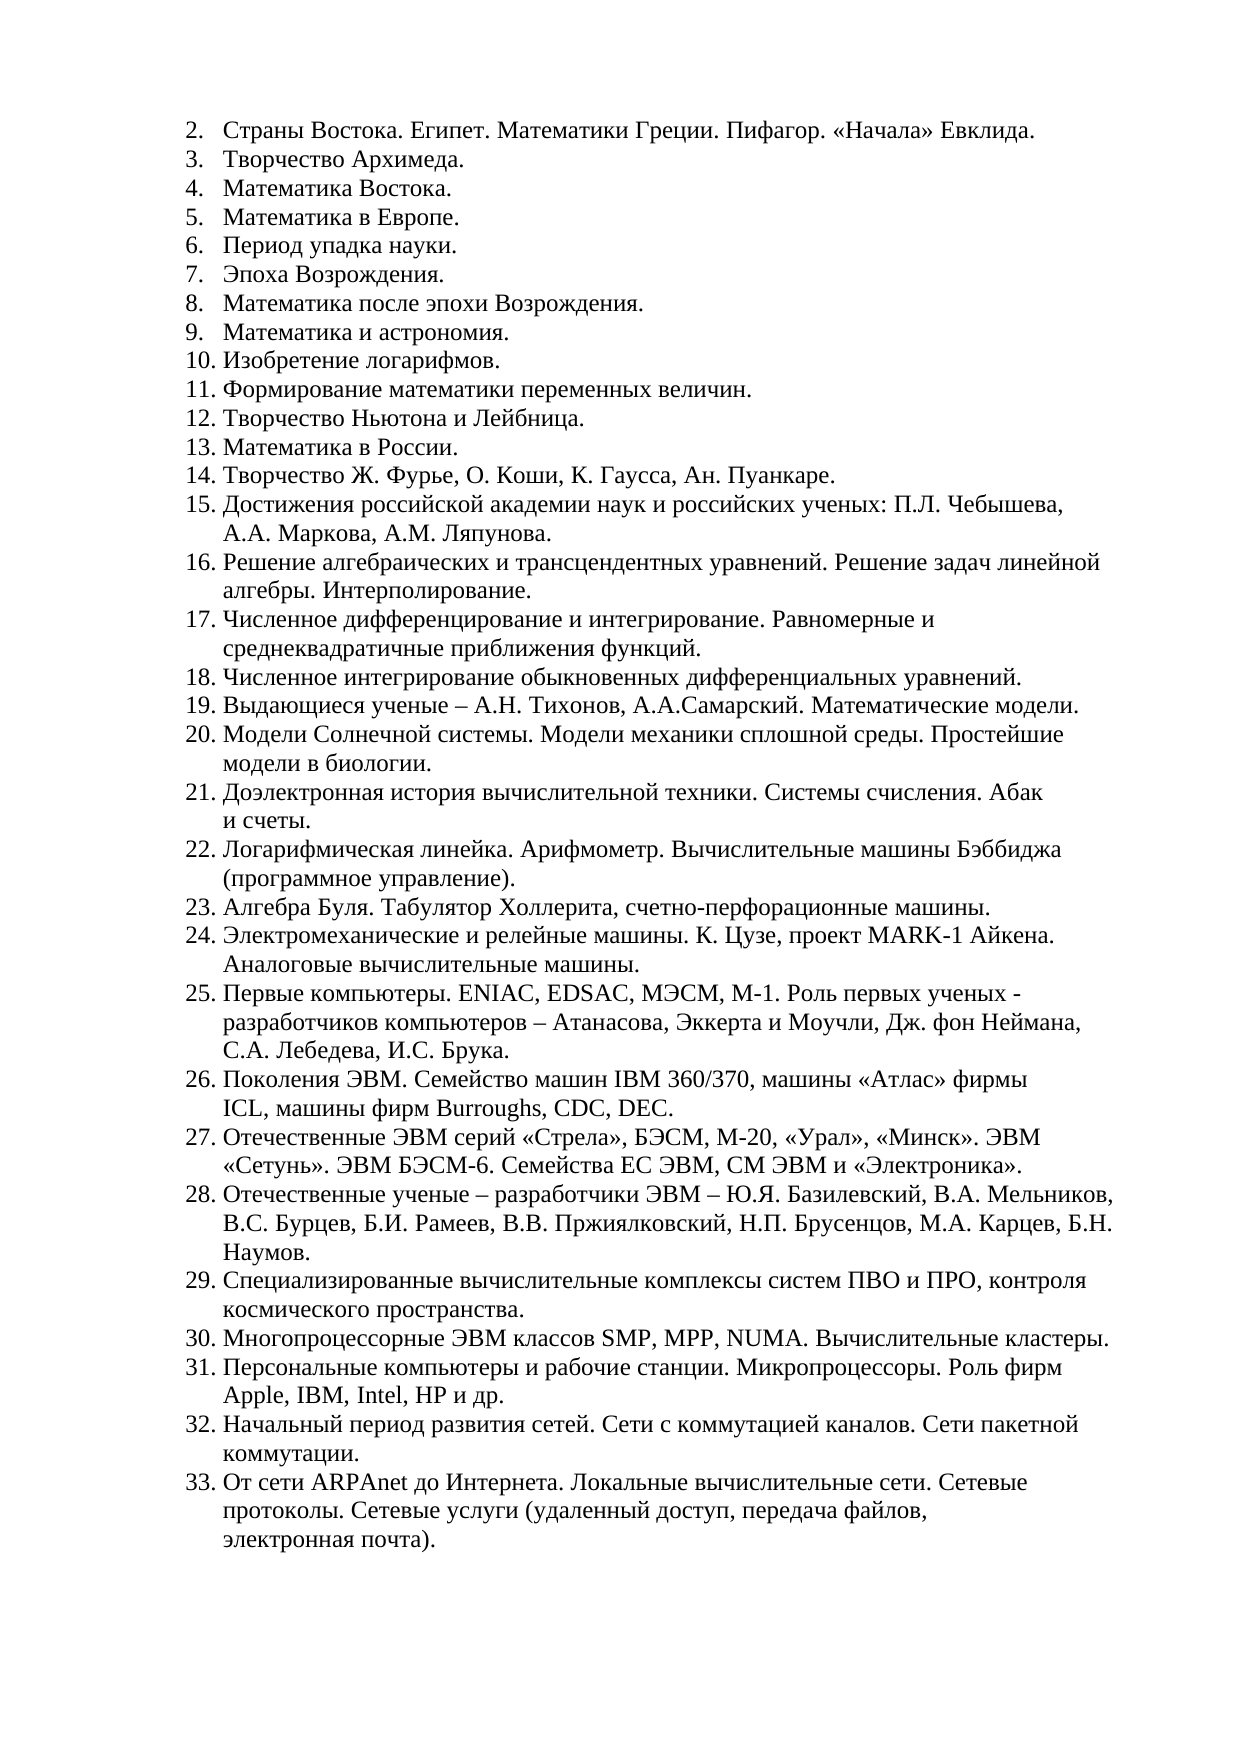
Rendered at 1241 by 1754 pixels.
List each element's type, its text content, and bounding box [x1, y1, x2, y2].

list Алгебра Буля. Табулятор Холлерита, счетно-перфорационные машины. [185, 892, 1138, 920]
list Первые компьютеры. ENIAC, EDSAC, МЭСМ, М-1. Роль первых ученых - разработчиков компьютеров – Атанасова, Эккерта и Моучли, Дж. фон Неймана, С.А. Лебедева, И.С. Брука. [185, 978, 1082, 1064]
list Выдающиеся ученые – А.Н. Тихонов, А.А.Самарский. Математические модели. [185, 690, 1138, 719]
list Отечественные ученые – разработчики ЭВМ – Ю.Я. Базилевский, В.А. Мельников, В.С. Бурцев, Б.И. Рамеев, В.В. Пржиялковский, Н.П. Брусенцов, М.А. Карцев, Б.Н. Наумов. [185, 1179, 1114, 1266]
text «Сетунь». ЭВМ БЭСМ-6. Семейства ЕС ЭВМ, СМ ЭВМ и «Электроника». [223, 1150, 1138, 1179]
list Математика и астрономия. [185, 317, 1138, 345]
list Начальный период развития сетей. Сети с коммутацией каналов. Сети пакетной коммутации. [185, 1409, 1079, 1467]
list Электромеханические и релейные машины. К. Цузе, проект MARK-1 Айкена. Аналоговые вычислительные машины. [185, 920, 1056, 978]
list Формирование математики переменных величин. [185, 374, 1138, 403]
list Творчество Ньютона и Лейбница. [185, 403, 1138, 432]
list Персональные компьютеры и рабочие станции. Микропроцессоры. Роль фирм Apple, IBM, Intel, НР и др. [185, 1352, 1063, 1409]
list Поколения ЭВМ. Семейство машин IBM 360/370, машины «Атлас» фирмы ICL, машины фирм Burroughs, CDC, DEC. [185, 1064, 1079, 1122]
list Математика в Европе. [185, 202, 1138, 230]
list Достижения российской академии наук и российских ученых: П.Л. Чебышева, А.А. Маркова, А.М. Ляпунова. [185, 489, 1118, 547]
list Эпоха Возрождения. [185, 259, 1138, 288]
list Математика Востока. [185, 173, 1138, 201]
list Страны Востока. Египет. Математики Греции. Пифагор. «Начала» Евклида. [185, 115, 1138, 144]
list Специализированные вычислительные комплексы систем ПВО и ПРО, контроля космического пространства. [185, 1266, 1087, 1323]
list Математика после эпохи Возрождения. [185, 288, 1138, 317]
list Логарифмическая линейка. Арифмометр. Вычислительные машины Бэббиджа (программное управление). [185, 834, 1062, 892]
list Период упадка науки. [185, 230, 1138, 259]
list Модели Солнечной системы. Модели механики сплошной среды. Простейшие модели в биологии. [185, 719, 1065, 777]
list От сети ARPAnet до Интернета. Локальные вычислительные сети. Сетевые протоколы. Сетевые услуги (удаленный доступ, передача файлов, электронная почта). [185, 1467, 1066, 1553]
list Творчество Архимеда. [185, 144, 1138, 173]
list Решение алгебраических и трансцендентных уравнений. Решение задач линейной алгебры. Интерполирование. [185, 547, 1101, 604]
list Численное дифференцирование и интегрирование. Равномерные и среднеквадратичные приближения функций. [185, 604, 935, 662]
list Многопроцессорные ЭВМ классов SMP, MPP, NUMA. Вычислительные кластеры. [185, 1323, 1138, 1352]
list Отечественные ЭВМ серий «Стрела», БЭСМ, М-20, «Урал», «Минск». ЭВМ [185, 1122, 1138, 1150]
list Доэлектронная история вычислительной техники. Системы счисления. Абак и счеты. [185, 777, 1062, 834]
list Творчество Ж. Фурье, О. Коши, К. Гаусса, Ан. Пуанкаре. [185, 460, 1138, 489]
list Численное интегрирование обыкновенных дифференциальных уравнений. [185, 662, 1138, 690]
list Изобретение логарифмов. [185, 345, 1138, 374]
list Математика в России. [185, 432, 1138, 460]
